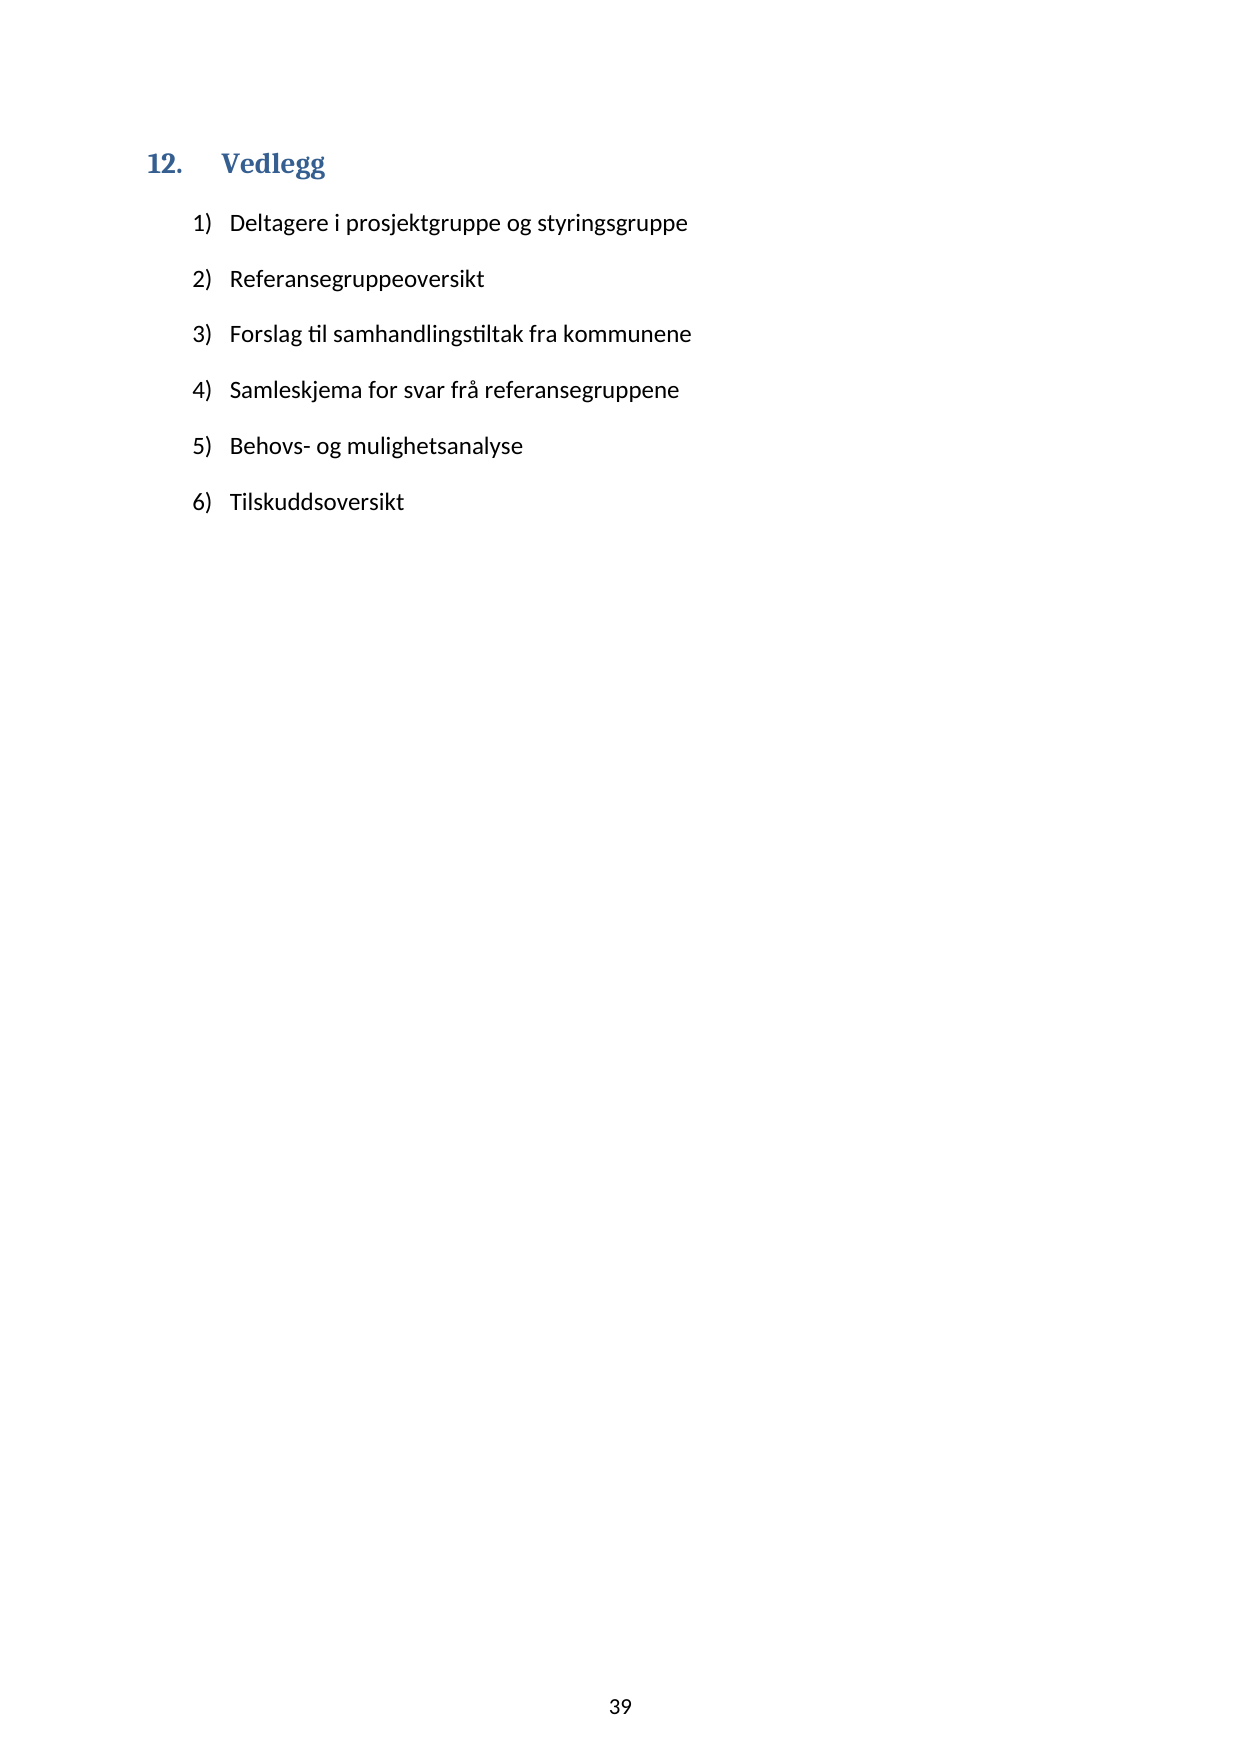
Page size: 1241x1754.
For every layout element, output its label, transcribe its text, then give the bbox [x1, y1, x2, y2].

list Behovs- og mulighetsanalyse [192, 430, 1093, 461]
list Samleskjema for svar frå referansegruppene [192, 374, 1093, 405]
list Referansegruppeoversikt [192, 263, 1093, 293]
text 12. Vedlegg [148, 148, 1093, 181]
list Tilskuddsoversikt [192, 486, 1093, 517]
list Forslag til samhandlingstiltak fra kommunene [192, 319, 1093, 349]
list Deltagere i prosjektgruppe og styringsgruppe [192, 207, 1093, 237]
